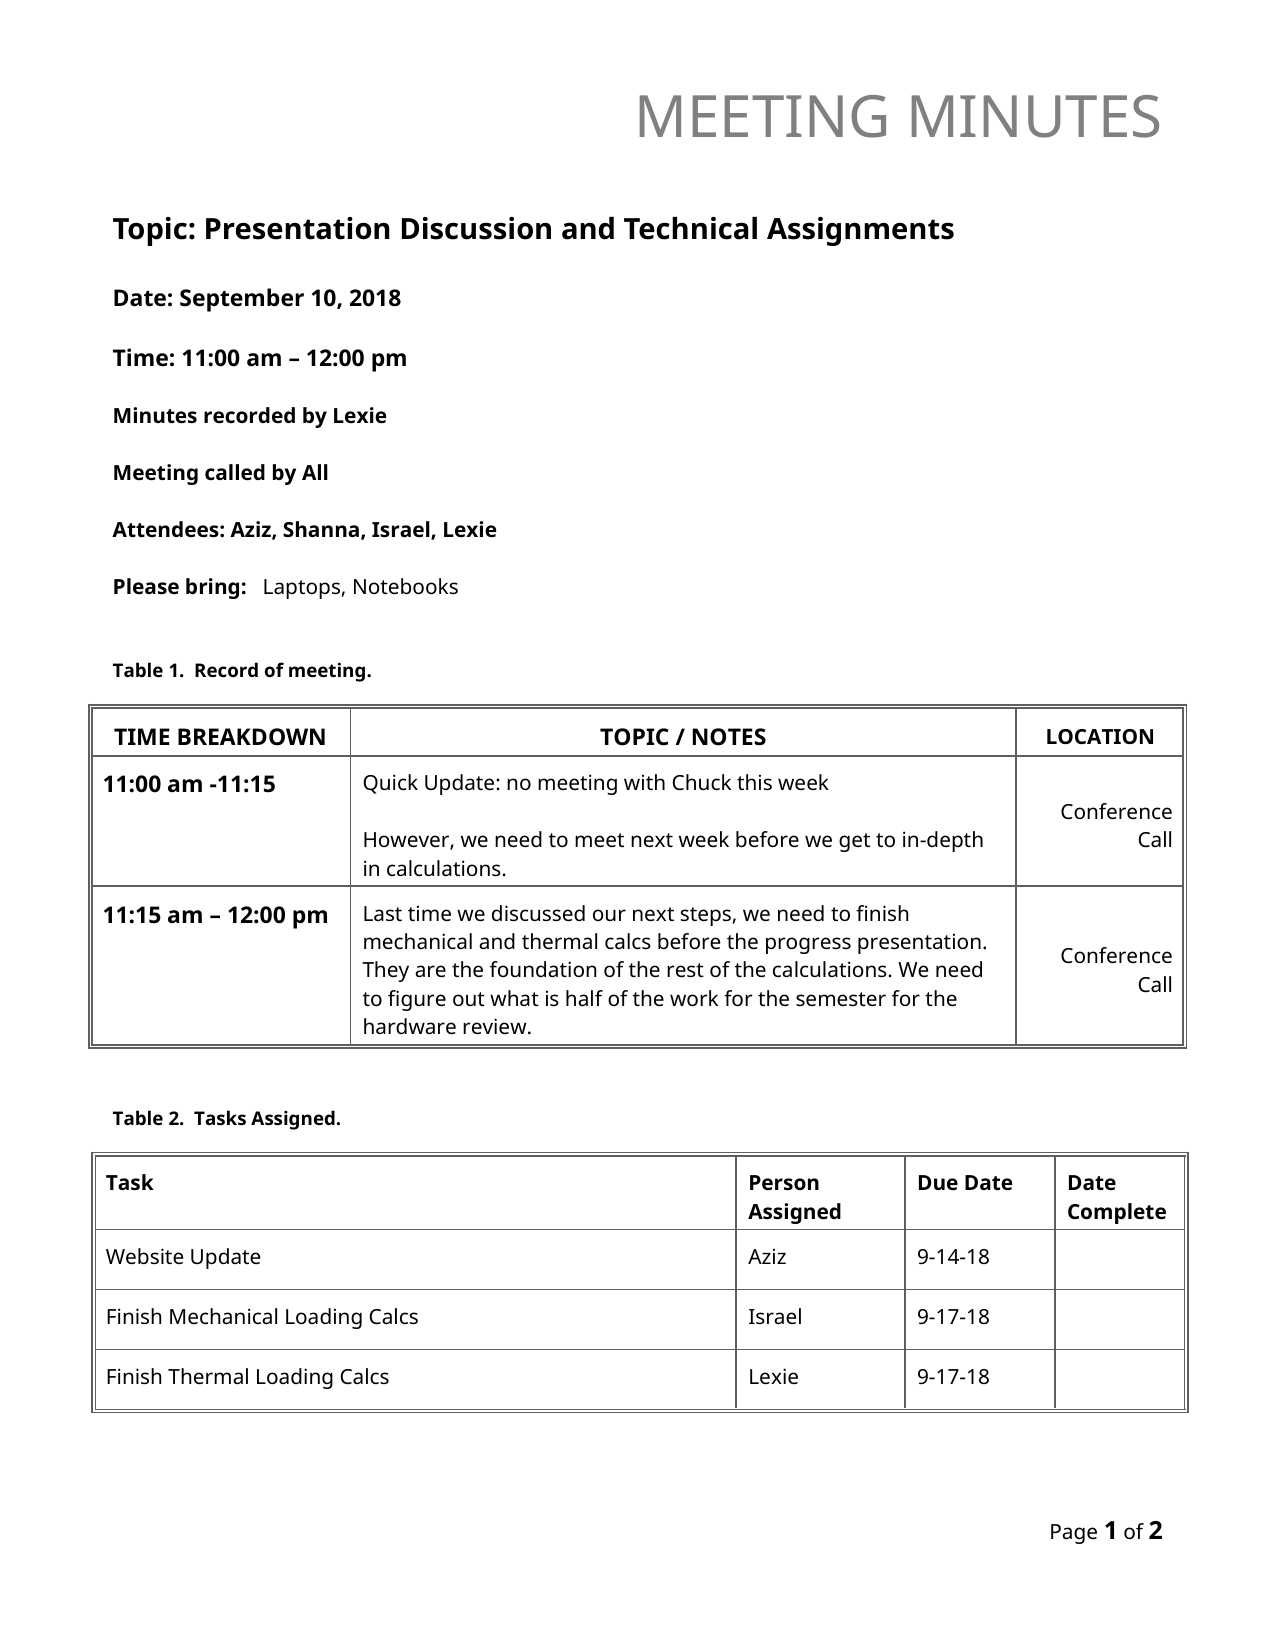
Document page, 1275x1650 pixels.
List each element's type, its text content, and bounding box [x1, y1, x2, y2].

table_header Due Date [906, 1157, 1054, 1228]
text Meeting called by All [112, 458, 1162, 487]
table_header Date Complete [1056, 1157, 1184, 1228]
text Minutes recorded by Lexie [112, 402, 1162, 430]
table_cell Finish Thermal Loading Calcs [96, 1350, 735, 1408]
table_header LOCATION [1017, 709, 1182, 755]
table_cell Last time we discussed our next steps, we need to finish mechanical and thermal calcs before the progress presentation. They are the foundation of the rest of the calculations. We need to figure out what is half of the work for the semester for the hardware review. [351, 887, 1015, 1044]
table_cell 9-17-18 [906, 1290, 1054, 1348]
table_cell [1056, 1290, 1184, 1348]
table_cell 9-17-18 [906, 1350, 1054, 1408]
table_cell Lexie [737, 1350, 904, 1408]
table_cell Aziz [737, 1230, 904, 1288]
table_cell Website Update [96, 1230, 735, 1288]
table_cell Finish Mechanical Loading Calcs [96, 1290, 735, 1348]
table_cell 9-14-18 [906, 1230, 1054, 1288]
table_cell [1056, 1230, 1184, 1288]
table_cell [1056, 1350, 1184, 1408]
subtitle Time: 11:00 am – 12:00 pm [112, 342, 1162, 373]
text Attendees: Aziz, Shanna, Israel, Lexie [112, 515, 1162, 544]
table_header TOPIC / NOTES [351, 709, 1015, 755]
table_header Person Assigned [737, 1157, 904, 1228]
table_header Task [96, 1157, 735, 1228]
table_header TIME BREAKDOWN [93, 709, 350, 755]
table_cell 11:00 am -11:15 [93, 757, 350, 885]
table_cell Conference Call [1017, 887, 1182, 1044]
table_cell Quick Update: no meeting with Chuck this week However, we need to meet next week before we get to in-depth in calculations. [351, 757, 1015, 885]
table_cell 11:15 am – 12:00 pm [93, 887, 350, 1044]
title MEETING MINUTES [112, 75, 1162, 154]
table_cell Conference Call [1017, 757, 1182, 885]
text Please bring: Laptops, Notebooks [112, 572, 1162, 601]
subtitle Date: September 10, 2018 [112, 282, 1162, 313]
table_cell Israel [737, 1290, 904, 1348]
subtitle Topic: Presentation Discussion and Technical Assignments [112, 208, 1162, 248]
